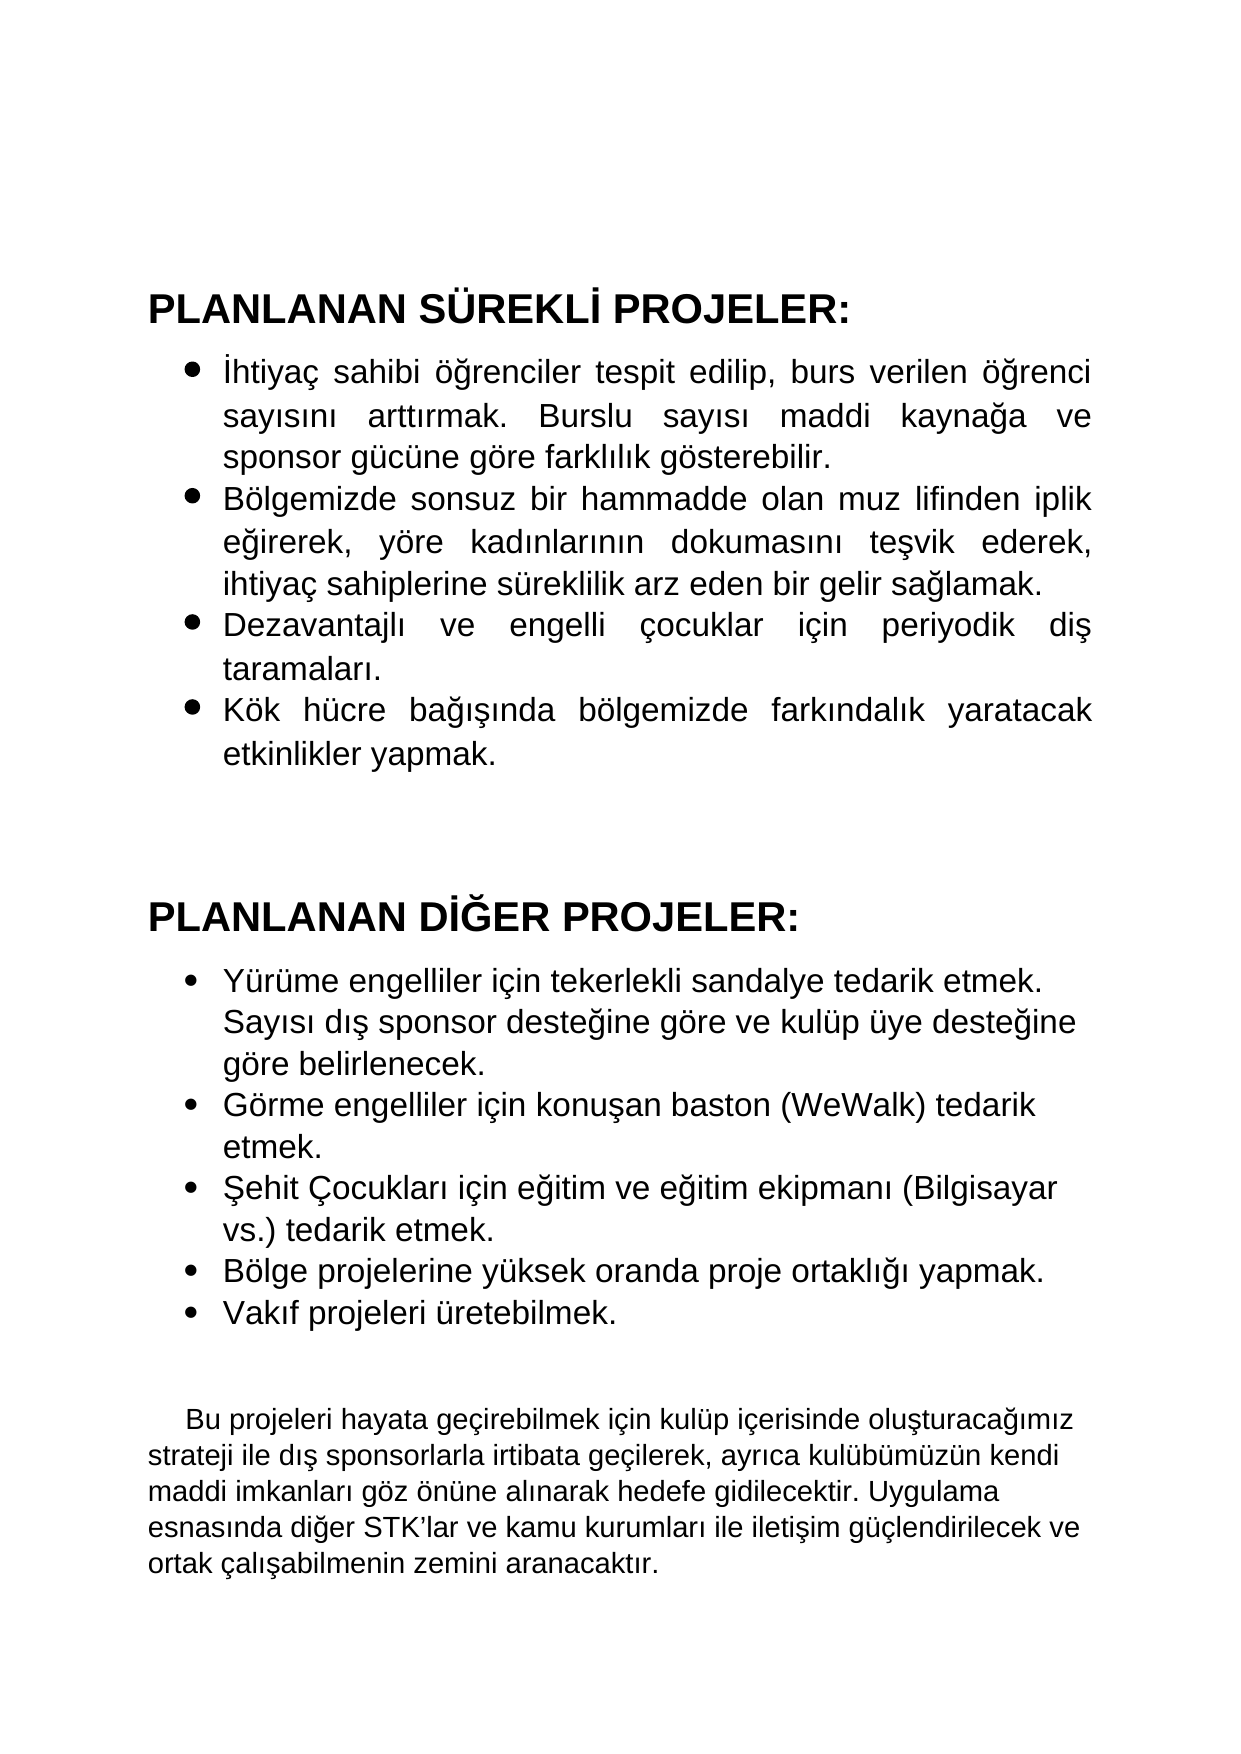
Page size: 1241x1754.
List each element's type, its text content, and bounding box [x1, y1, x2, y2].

list Vakıf projeleri üretebilmek. [185, 1293, 1093, 1332]
list Dezavantajlı ve engelli çocuklar için periyodik diş taramaları. [185, 605, 1093, 687]
list Şehit Çocukları için eğitim ve eğitim ekipmanı (Bilgisayar vs.) tedarik etmek. [185, 1168, 1093, 1248]
list Yürüme engelliler için tekerlekli sandalye tedarik etmek. Sayısı dış sponsor desteğine göre ve kulüp üye desteğine göre belirlenecek. [185, 961, 1093, 1082]
list Kök hücre bağışında bölgemizde farkındalık yaratacak etkinlikler yapmak. [185, 690, 1093, 772]
text PLANLANAN SÜREKLİ PROJELER: [148, 284, 1093, 332]
list Bölge projelerine yüksek oranda proje ortaklığı yapmak. [185, 1251, 1093, 1290]
text Bu projeleri hayata geçirebilmek için kulüp içerisinde oluşturacağımız strateji ile dış sponsorlarla irtibata geçilerek, ayrıca kulübümüzün kendi maddi imkanları göz önüne alınarak hedefe gidilecektir. Uygulama esnasında diğer STK’lar ve kamu kurumları ile iletişim güçlendirilecek ve ortak çalışabilmenin zemini aranacaktır. [148, 1402, 1093, 1580]
list İhtiyaç sahibi öğrenciler tespit edilip, burs verilen öğrenci sayısını arttırmak. Burslu sayısı maddi kaynağa ve sponsor gücüne göre farklılık gösterebilir. [185, 353, 1093, 476]
text PLANLANAN DİĞER PROJELER: [148, 893, 1093, 941]
list Görme engelliler için konuşan baston (WeWalk) tedarik etmek. [185, 1085, 1093, 1165]
list Bölgemizde sonsuz bir hammadde olan muz lifinden iplik eğirerek, yöre kadınlarının dokumasını teşvik ederek, ihtiyaç sahiplerine süreklilik arz eden bir gelir sağlamak. [185, 479, 1093, 602]
